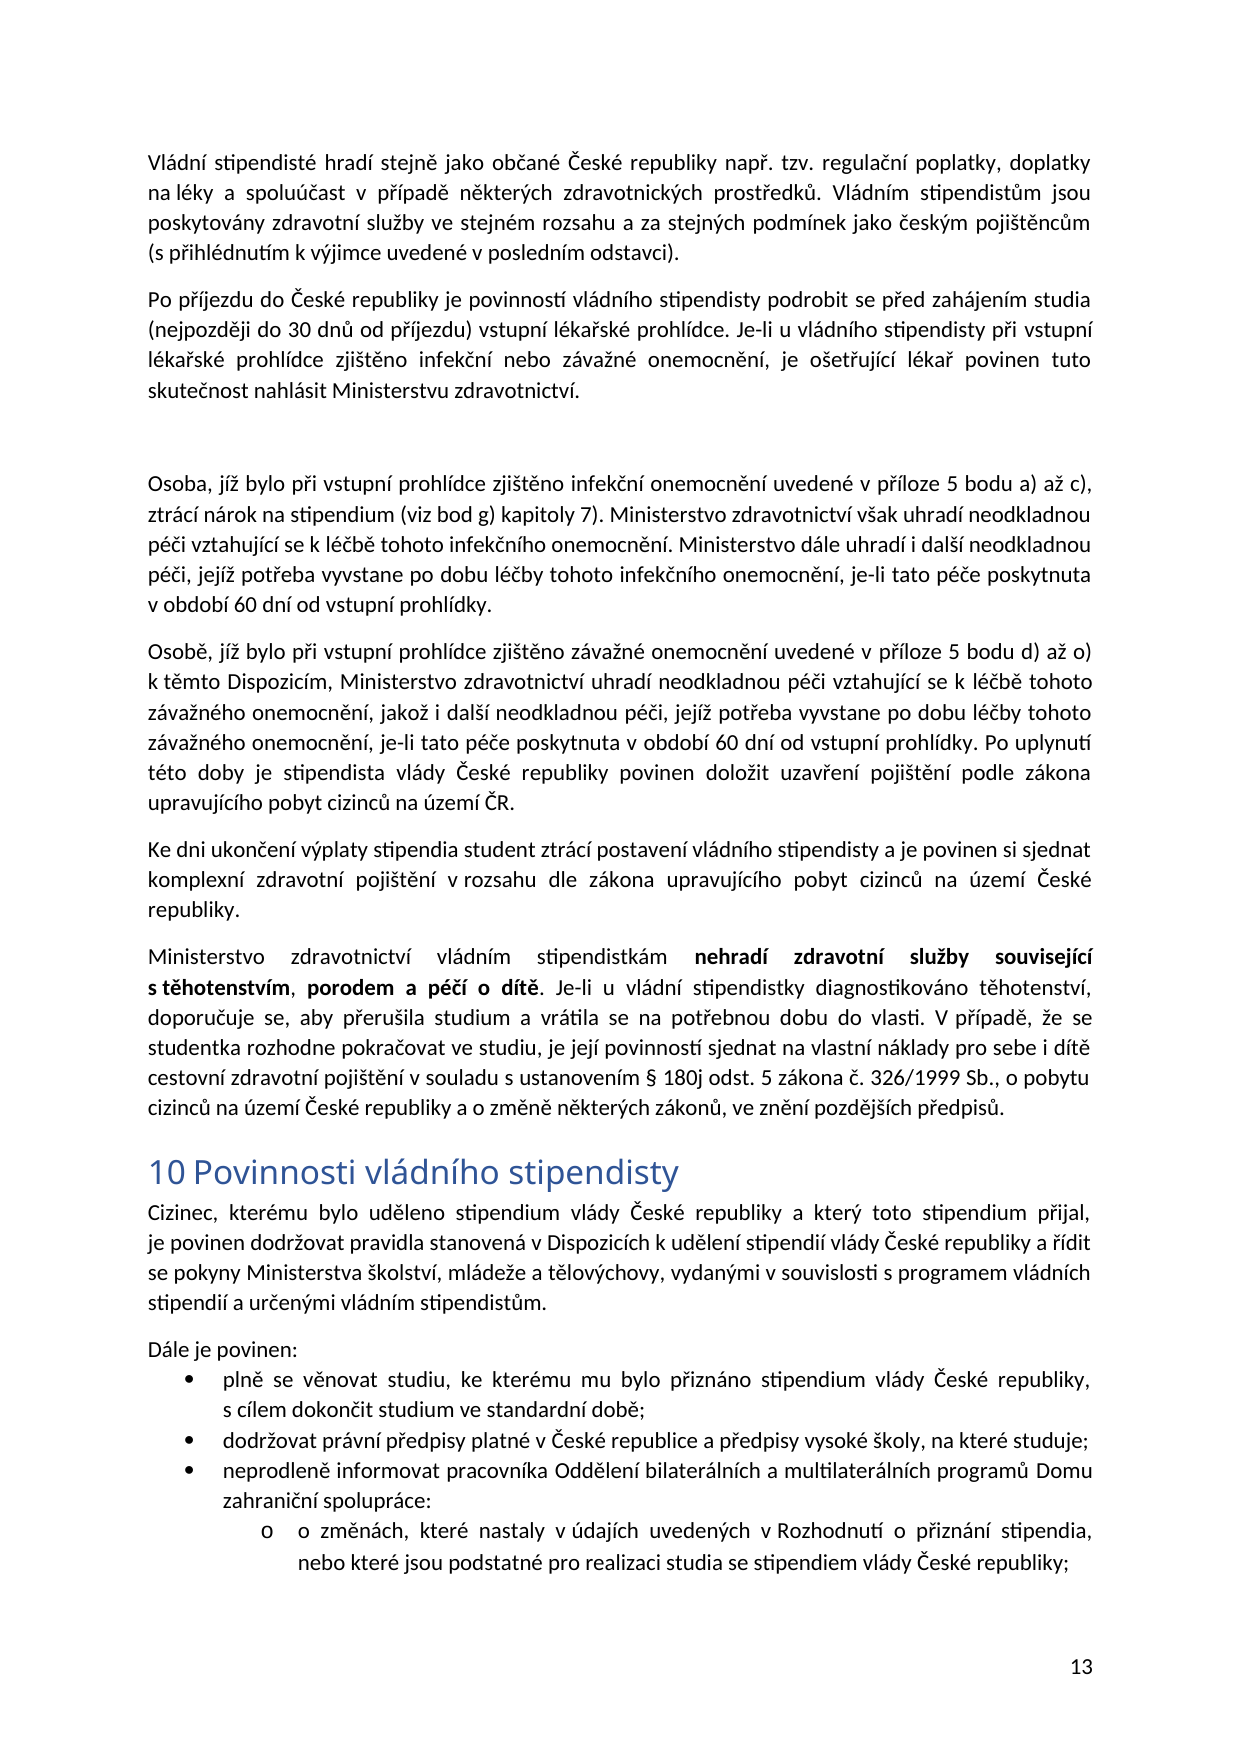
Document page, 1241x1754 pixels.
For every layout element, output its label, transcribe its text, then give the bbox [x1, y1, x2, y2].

text Ke dni ukončení výplaty stipendia student ztrácí postavení vládního stipendisty a je povinen si sjednat komplexní zdravotní pojištění v rozsahu dle zákona upravujícího pobyt cizinců na území České republiky. [148, 835, 1093, 923]
text Cizinec, kterému bylo uděleno stipendium vlády České republiky a který toto stipendium přijal, je povinen dodržovat pravidla stanovená v Dispozicích k udělení stipendií vlády České republiky a řídit se pokyny Ministerstva školství, mládeže a tělovýchovy, vydanými v souvislosti s programem vládních stipendií a určenými vládním stipendistům. [148, 1198, 1093, 1316]
text Osobě, jíž bylo při vstupní prohlídce zjištěno závažné onemocnění uvedené v příloze 5 bodu d) až o) k těmto Dispozicím, Ministerstvo zdravotnictví uhradí neodkladnou péči vztahující se k léčbě tohoto závažného onemocnění, jakož i další neodkladnou péči, jejíž potřeba vyvstane po dobu léčby tohoto závažného onemocnění, je-li tato péče poskytnuta v období 60 dní od vstupní prohlídky. Po uplynutí této doby je stipendista vlády České republiky povinen doložit uzavření pojištění podle zákona upravujícího pobyt cizinců na území ČR. [148, 637, 1093, 816]
list o změnách, které nastaly v údajích uvedených v Rozhodnutí o přiznání stipendia, nebo které jsou podstatné pro realizaci studia se stipendiem vlády České republiky; [260, 1516, 1093, 1576]
text Dále je povinen: [148, 1335, 1093, 1363]
subtitle Povinnosti vládního stipendisty [148, 1149, 1093, 1194]
text Osoba, jíž bylo při vstupní prohlídce zjištěno infekční onemocnění uvedené v příloze 5 bodu a) až c), ztrácí nárok na stipendium (viz bod g) kapitoly 7). Ministerstvo zdravotnictví však uhradí neodkladnou péči vztahující se k léčbě tohoto infekčního onemocnění. Ministerstvo dále uhradí i další neodkladnou péči, jejíž potřeba vyvstane po dobu léčby tohoto infekčního onemocnění, je-li tato péče poskytnuta v období 60 dní od vstupní prohlídky. [148, 469, 1093, 618]
list dodržovat právní předpisy platné v České republice a předpisy vysoké školy, na které studuje; [185, 1426, 1093, 1454]
text Po příjezdu do České republiky je povinností vládního stipendisty podrobit se před zahájením studia (nejpozději do 30 dnů od příjezdu) vstupní lékařské prohlídce. Je-li u vládního stipendisty při vstupní lékařské prohlídce zjištěno infekční nebo závažné onemocnění, je ošetřující lékař povinen tuto skutečnost nahlásit Ministerstvu zdravotnictví. [148, 285, 1093, 404]
list plně se věnovat studiu, ke kterému mu bylo přiznáno stipendium vlády České republiky, s cílem dokončit studium ve standardní době; [185, 1365, 1093, 1423]
text Ministerstvo zdravotnictví vládním stipendistkám nehradí zdravotní služby související s těhotenstvím, porodem a péčí o dítě. Je-li u vládní stipendistky diagnostikováno těhotenství, doporučuje se, aby přerušila studium a vrátila se na potřebnou dobu do vlasti. V případě, že se studentka rozhodne pokračovat ve studiu, je její povinností sjednat na vlastní náklady pro sebe i dítě cestovní zdravotní pojištění v souladu s ustanovením § 180j odst. 5 zákona č. 326/1999 Sb., o pobytu cizinců na území České republiky a o změně některých zákonů, ve znění pozdějších předpisů. [148, 942, 1093, 1121]
list neprodleně informovat pracovníka Oddělení bilaterálních a multilaterálních programů Domu zahraniční spolupráce: [185, 1456, 1093, 1514]
text Vládní stipendisté hradí stejně jako občané České republiky např. tzv. regulační poplatky, doplatky na léky a spoluúčast v případě některých zdravotnických prostředků. Vládním stipendistům jsou poskytovány zdravotní služby ve stejném rozsahu a za stejných podmínek jako českým pojištěncům (s přihlédnutím k výjimce uvedené v posledním odstavci). [148, 148, 1093, 266]
